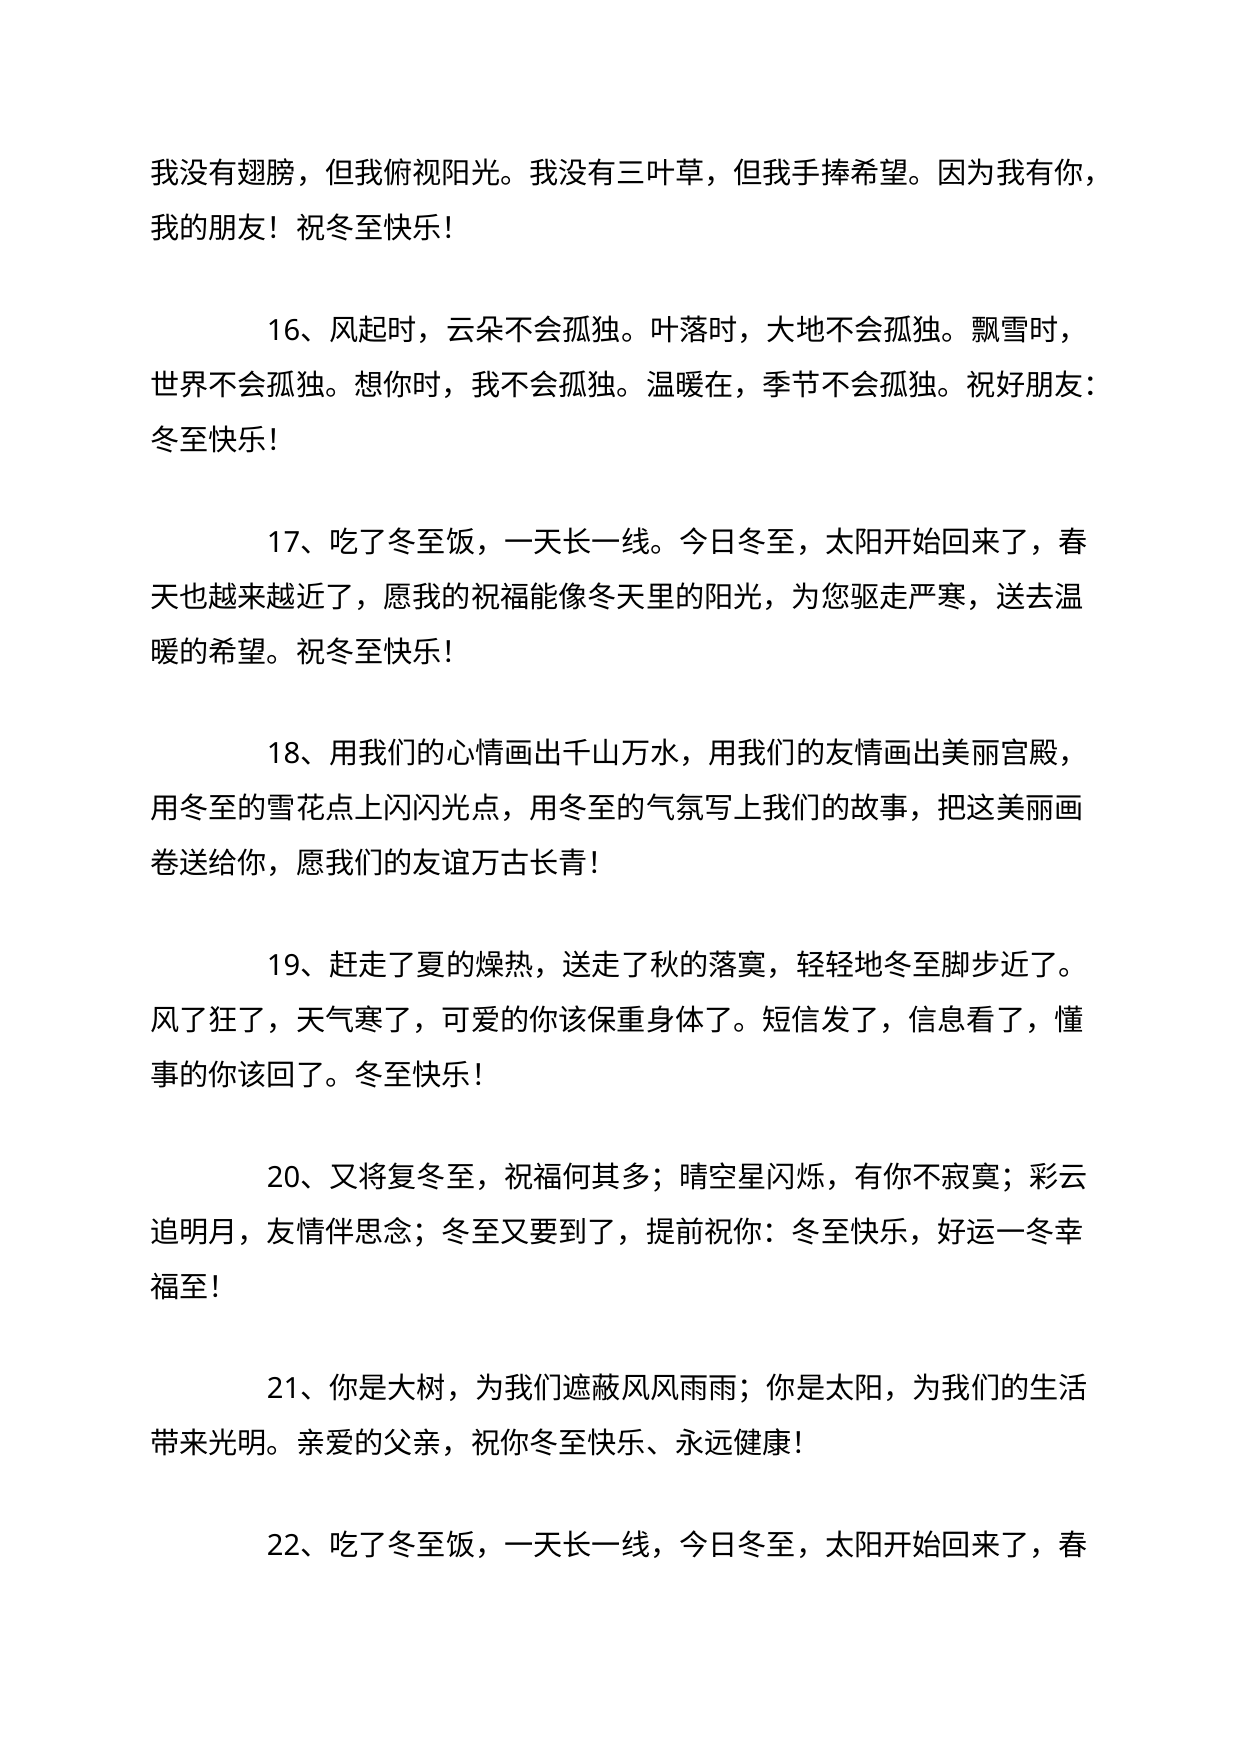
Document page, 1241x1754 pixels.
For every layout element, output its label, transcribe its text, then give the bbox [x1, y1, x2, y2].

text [150, 1522, 1090, 1564]
text 16、风起时，云朵不会孤独。叶落时，大地不会孤独。飘雪时，世界不会孤独。想你时，我不会孤独。温暖在，季节不会孤独。祝好朋友：冬至快乐！ [150, 307, 1090, 459]
text 17、吃了冬至饭，一天长一线。今日冬至，太阳开始回来了，春天也越来越近了，愿我的祝福能像冬天里的阳光，为您驱走严寒，送去温暖的希望。祝冬至快乐！ [150, 518, 1090, 671]
text 20、又将复冬至，祝福何其多；晴空星闪烁，有你不寂寞；彩云追明月，友情伴思念；冬至又要到了，提前祝你：冬至快乐，好运一冬幸福至！ [150, 1153, 1090, 1306]
text 19、赶走了夏的燥热，送走了秋的落寞，轻轻地冬至脚步近了。风了狂了，天气寒了，可爱的你该保重身体了。短信发了，信息看了，懂事的你该回了。冬至快乐！ [150, 942, 1090, 1094]
text 18、用我们的心情画出千山万水，用我们的友情画出美丽宫殿，用冬至的雪花点上闪闪光点，用冬至的气氛写上我们的故事，把这美丽画卷送给你，愿我们的友谊万古长青！ [150, 730, 1090, 882]
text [150, 150, 1090, 247]
text 21、你是大树，为我们遮蔽风风雨雨；你是太阳，为我们的生活带来光明。亲爱的父亲，祝你冬至快乐、永远健康！ [150, 1365, 1090, 1462]
